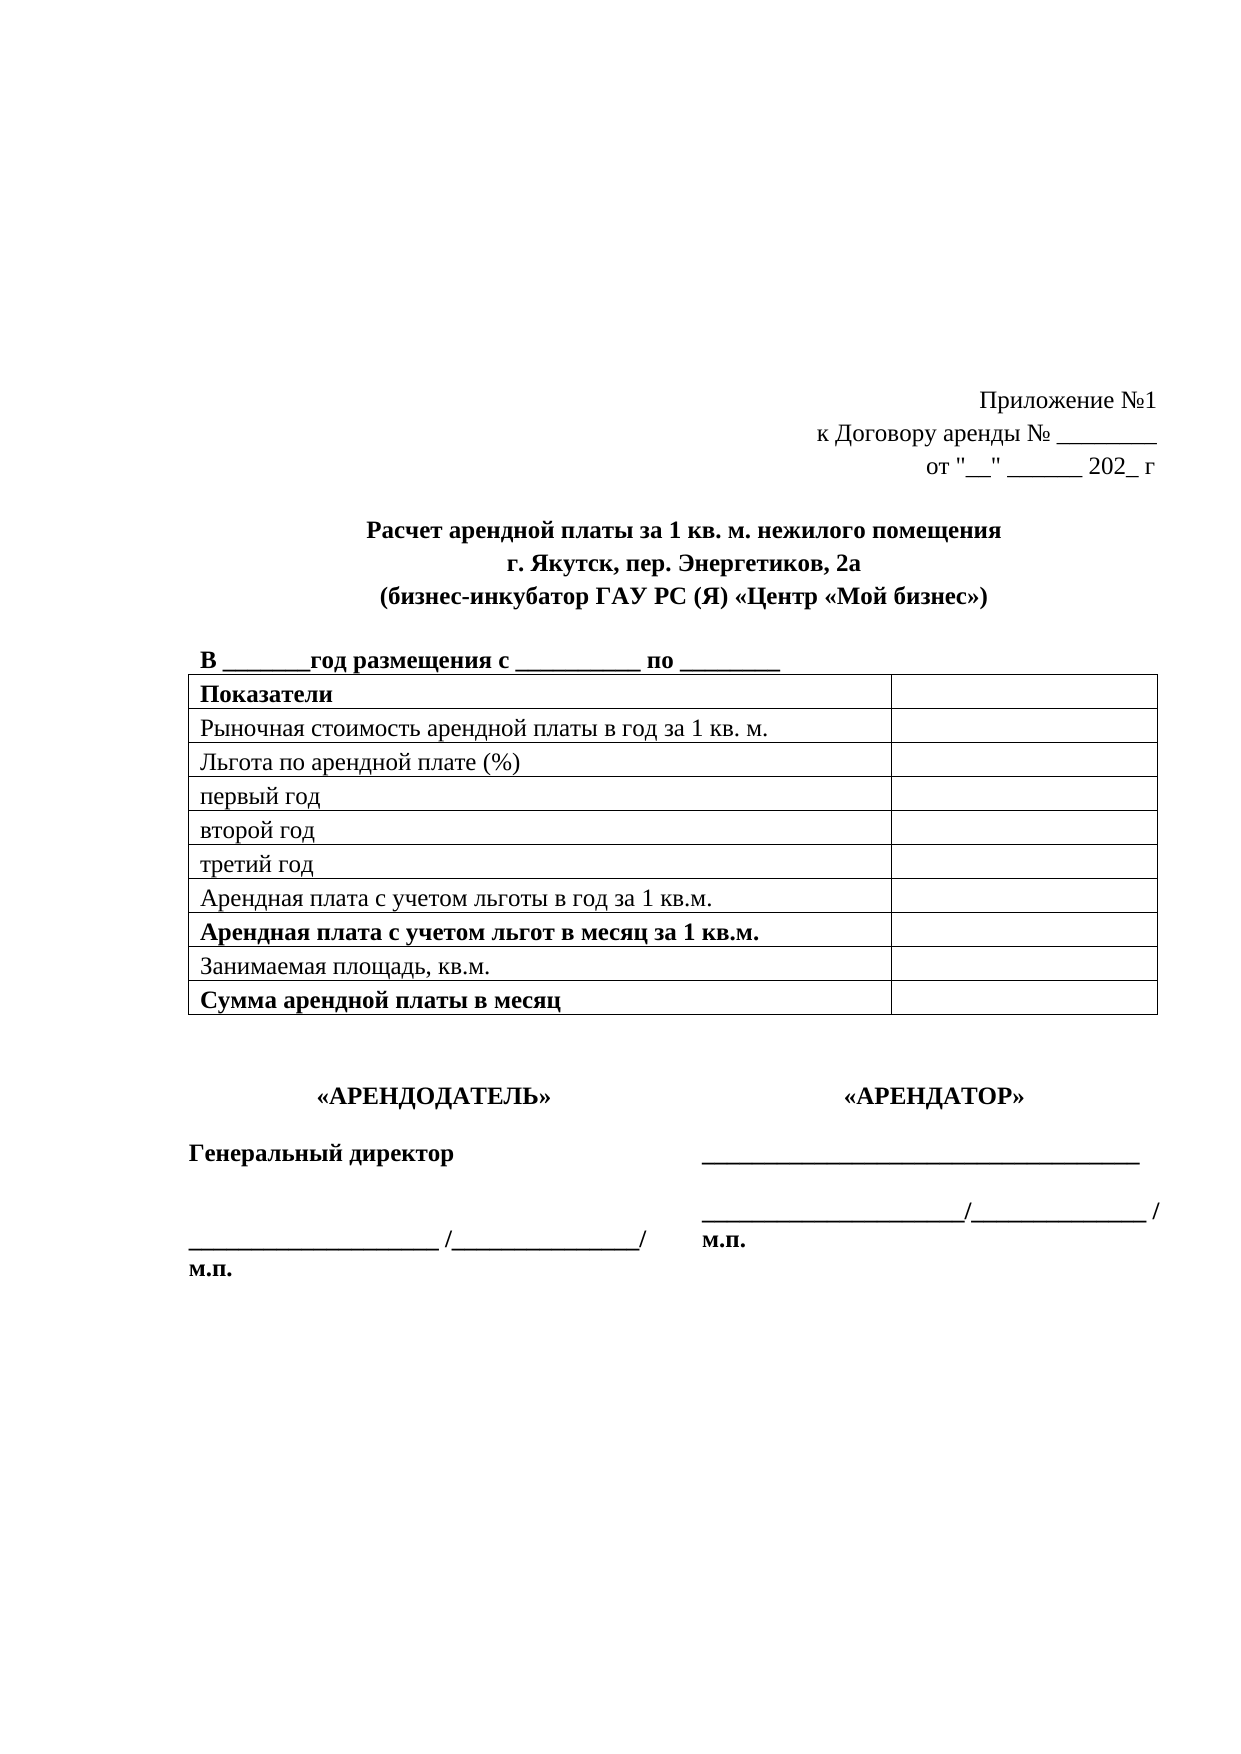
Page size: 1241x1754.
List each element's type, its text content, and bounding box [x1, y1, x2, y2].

table_cell «АРЕНДАТОР» ___________________________________ _____________________/______________ / м.п. [691, 1081, 1178, 1282]
table_cell «АРЕНДОДАТЕЛЬ» Генеральный директор ____________________ /_______________/ м.п. [177, 1081, 691, 1282]
table_cell ние №1 [177, 118, 1240, 1081]
